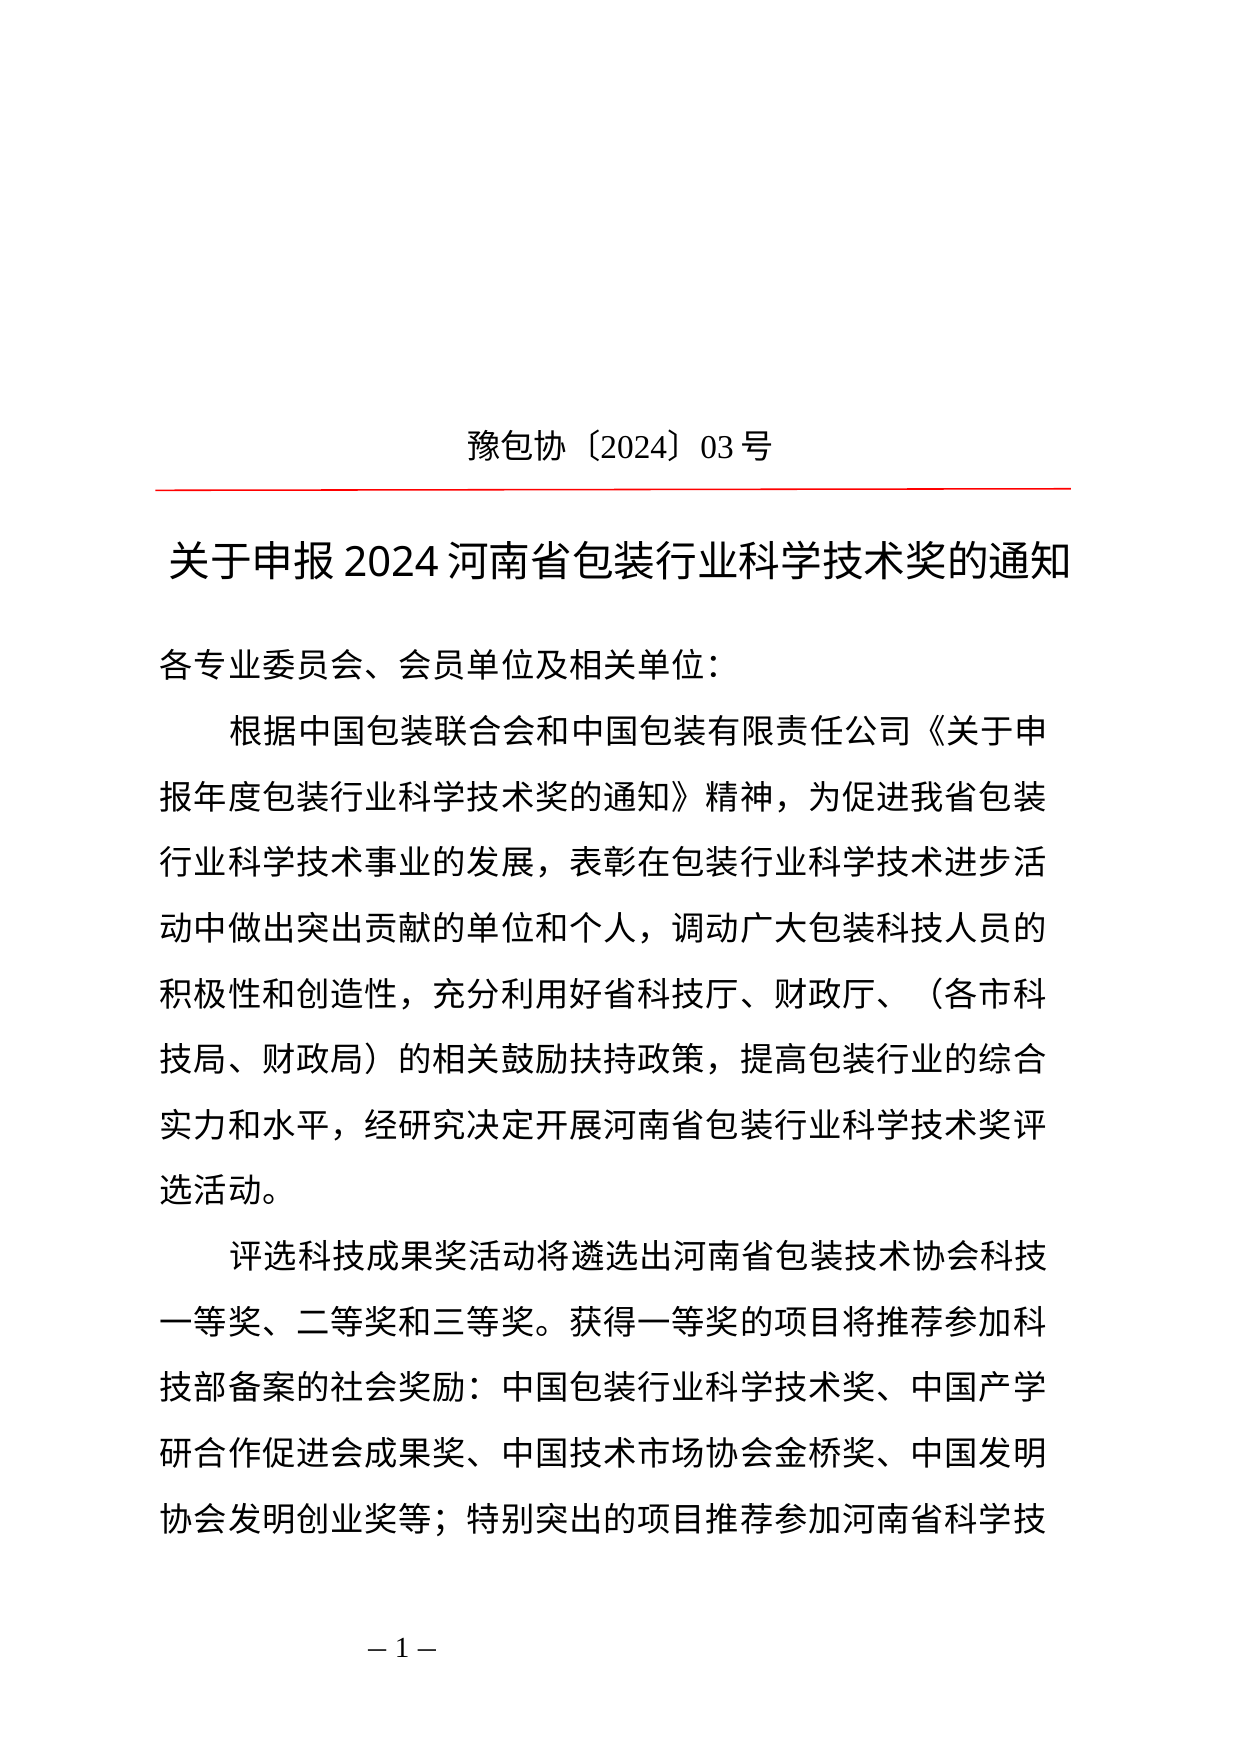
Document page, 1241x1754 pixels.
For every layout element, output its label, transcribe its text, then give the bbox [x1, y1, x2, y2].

text 豫包协〔2024〕03号 [159, 411, 1081, 476]
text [159, 1221, 1081, 1549]
text 各专业委员会、会员单位及相关单位： [159, 631, 1081, 696]
text 关于申报2024河南省包装行业科学技术奖的通知 [159, 526, 1081, 591]
text 根据中国包装联合会和中国包装有限责任公司《关于申报年度包装行业科学技术奖的通知》精神，为促进我省包装行业科学技术事业的发展，表彰在包装行业科学技术进步活动中做出突出贡献的单位和个人，调动广大包装科技人员的积极性和创造性，充分利用好省科技厅、财政厅、（各市科技局、财政局）的相关鼓励扶持政策，提高包装行业的综合实力和水平，经研究决定开展河南省包装行业科学技术奖评选活动。 [159, 696, 1081, 1221]
